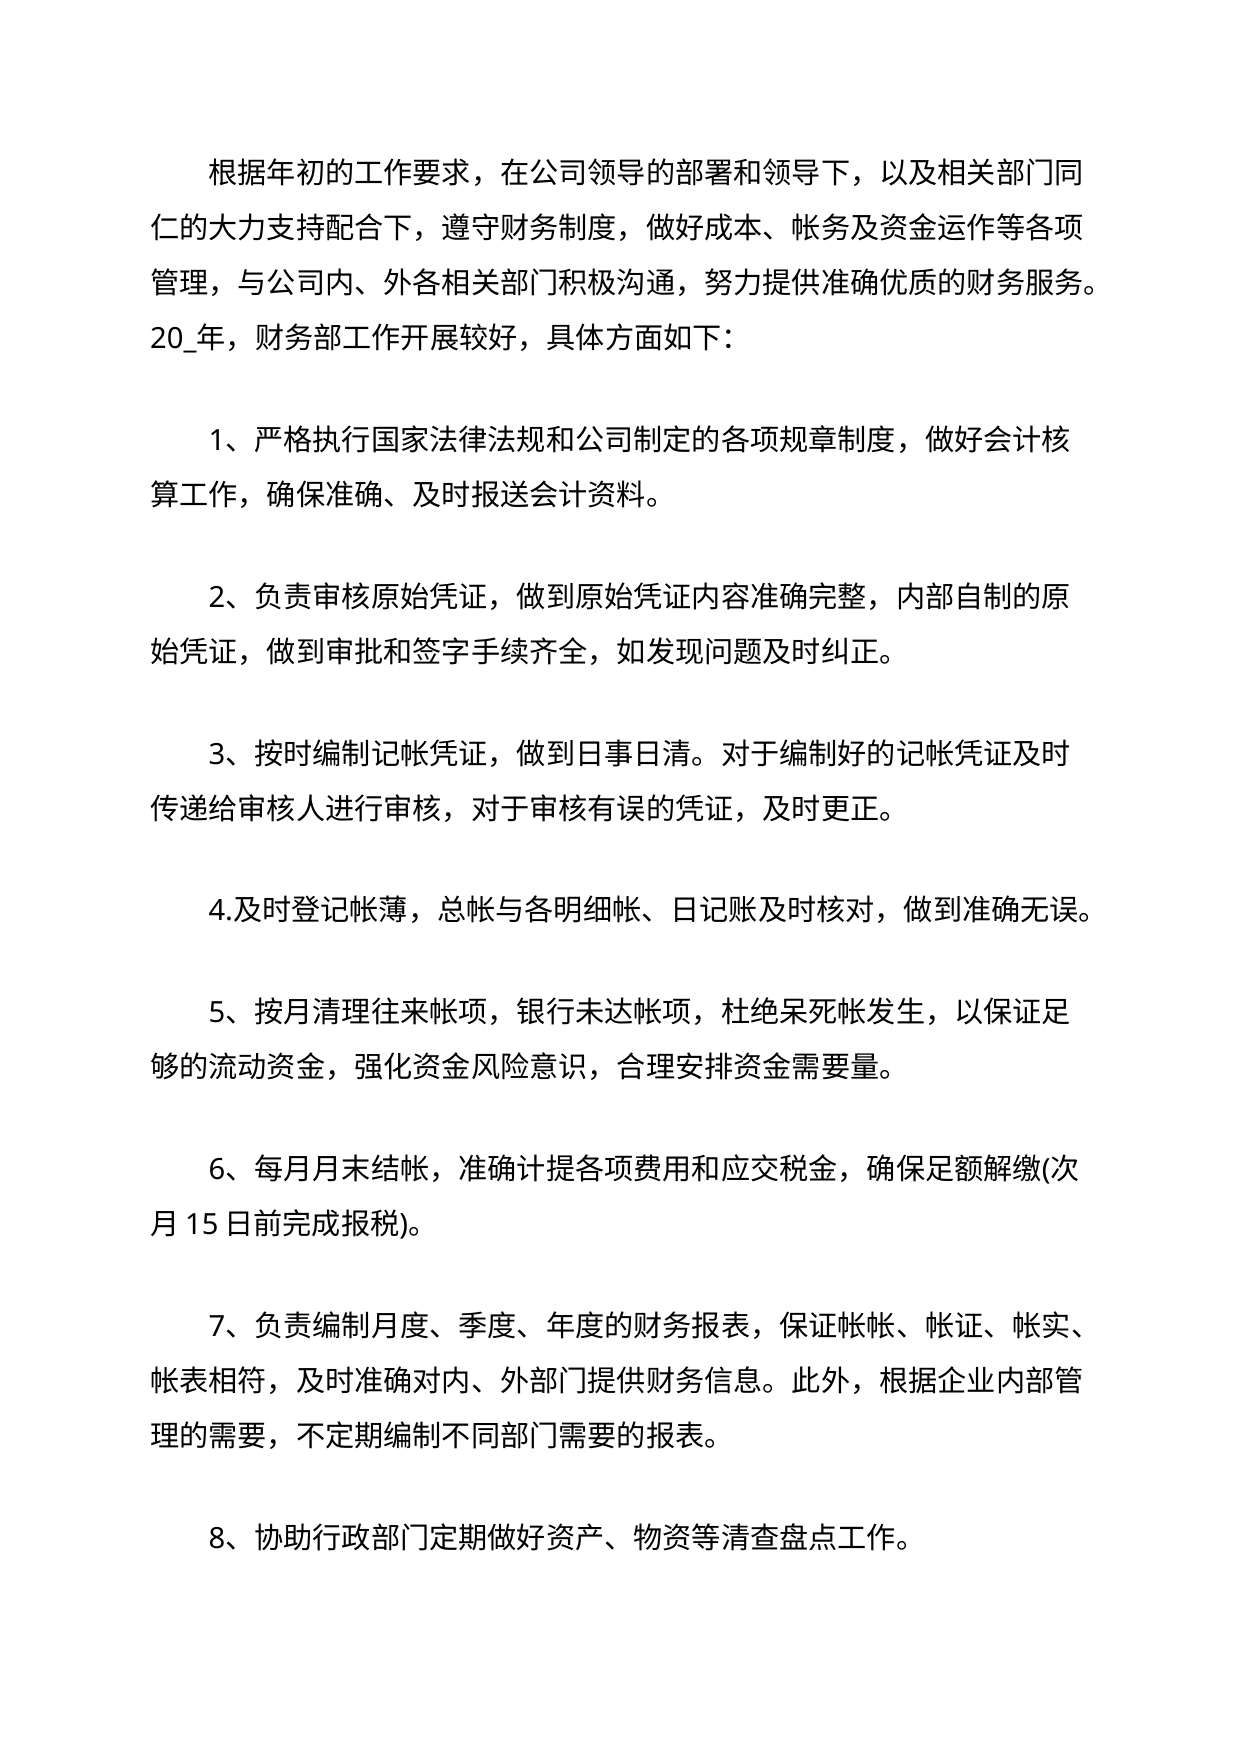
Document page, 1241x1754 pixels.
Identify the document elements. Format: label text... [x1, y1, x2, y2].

text 5、按月清理往来帐项，银行未达帐项，杜绝呆死帐发生，以保证足够的流动资金，强化资金风险意识，合理安排资金需要量。 [150, 989, 1090, 1086]
text 3、按时编制记帐凭证，做到日事日清。对于编制好的记帐凭证及时传递给审核人进行审核，对于审核有误的凭证，及时更正。 [150, 730, 1090, 827]
text 根据年初的工作要求，在公司领导的部署和领导下，以及相关部门同仁的大力支持配合下，遵守财务制度，做好成本、帐务及资金运作等各项管理，与公司内、外各相关部门积极沟通，努力提供准确优质的财务服务。20_年，财务部工作开展较好，具体方面如下： [150, 150, 1090, 357]
text 2、负责审核原始凭证，做到原始凭证内容准确完整，内部自制的原始凭证，做到审批和签字手续齐全，如发现问题及时纠正。 [150, 573, 1090, 671]
text 8、协助行政部门定期做好资产、物资等清查盘点工作。 [150, 1514, 1090, 1557]
text 4.及时登记帐薄，总帐与各明细帐、日记账及时核对，做到准确无误。 [150, 887, 1090, 929]
text 7、负责编制月度、季度、年度的财务报表，保证帐帐、帐证、帐实、帐表相符，及时准确对内、外部门提供财务信息。此外，根据企业内部管理的需要，不定期编制不同部门需要的报表。 [150, 1303, 1090, 1455]
text 6、每月月末结帐，准确计提各项费用和应交税金，确保足额解缴(次月15日前完成报税)。 [150, 1146, 1090, 1243]
text 1、严格执行国家法律法规和公司制定的各项规章制度，做好会计核算工作，确保准确、及时报送会计资料。 [150, 417, 1090, 514]
